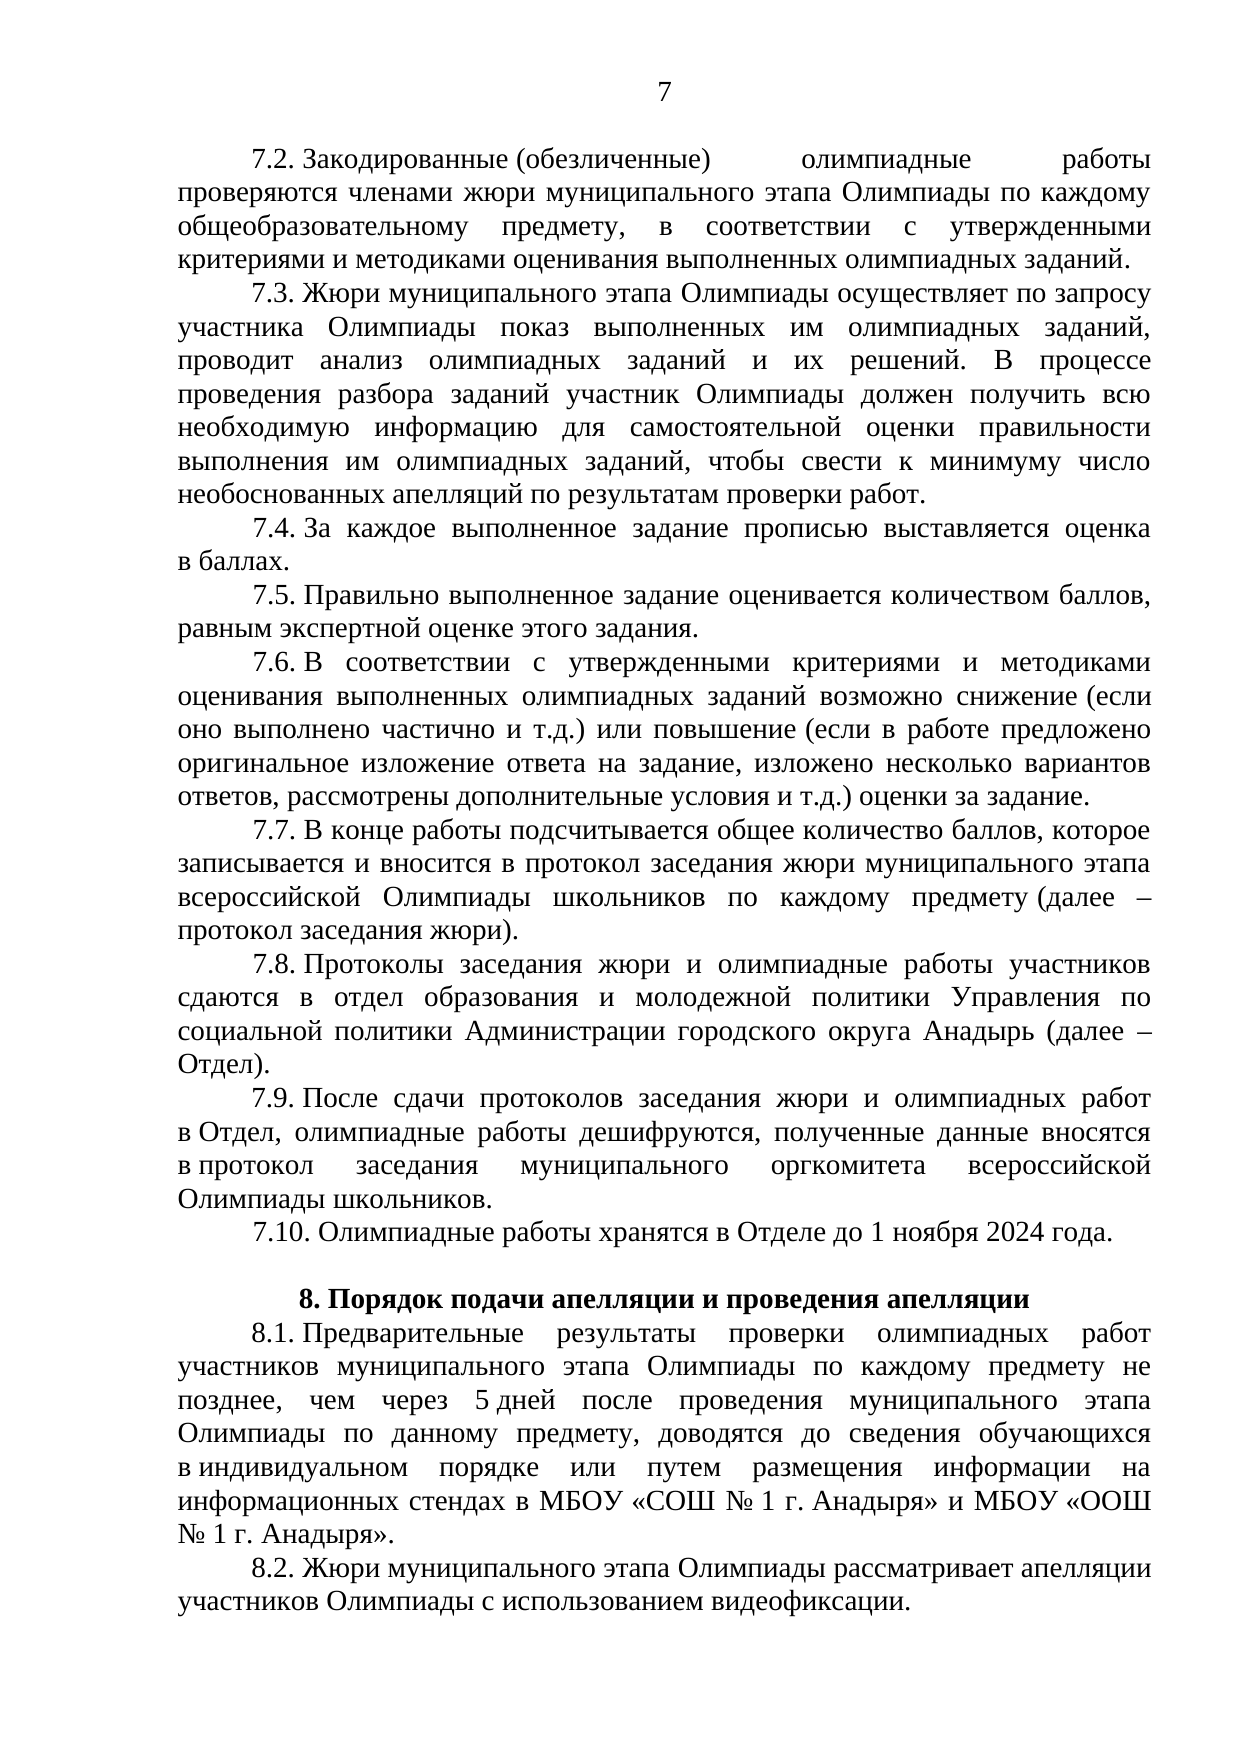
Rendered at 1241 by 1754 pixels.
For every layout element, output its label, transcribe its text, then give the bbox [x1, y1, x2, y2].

text 7.5. Правильно выполненное задание оценивается количеством баллов, равным экспертной оценке этого задания. [177, 577, 1152, 644]
text 7.9. После сдачи протоколов заседания жюри и олимпиадных работ в Отдел, олимпиадные работы дешифруются, полученные данные вносятся в протокол заседания муниципального оргкомитета всероссийской Олимпиады школьников. [177, 1080, 1152, 1214]
text 7.3. Жюри муниципального этапа Олимпиады осуществляет по запросу участника Олимпиады показ выполненных им олимпиадных заданий, проводит анализ олимпиадных заданий и их решений. В процессе проведения разбора заданий участник Олимпиады должен получить всю необходимую информацию для самостоятельной оценки правильности выполнения им олимпиадных заданий, чтобы свести к минимуму число необоснованных апелляций по результатам проверки работ. [177, 275, 1152, 510]
text 7.6. В соответствии с утвержденными критериями и методиками оценивания выполненных олимпиадных заданий возможно снижение (если оно выполнено частично и т.д.) или повышение (если в работе предложено оригинальное изложение ответа на задание, изложено несколько вариантов ответов, рассмотрены дополнительные условия и т.д.) оценки за задание. [177, 644, 1152, 812]
text 7.10. Олимпиадные работы хранятся в Отделе до 1 ноября 2024 года. [177, 1214, 1152, 1248]
text 7.7. В конце работы подсчитывается общее количество баллов, которое записывается и вносится в протокол заседания жюри муниципального этапа всероссийской Олимпиады школьников по каждому предмету (далее – протокол заседания жюри). [177, 812, 1152, 946]
text 7.2. Закодированные (обезличенные) олимпиадные работы проверяются членами жюри муниципального этапа Олимпиады по каждому общеобразовательному предмету, в соответствии с утвержденными критериями и методиками оценивания выполненных олимпиадных заданий. [177, 141, 1152, 275]
text 8. Порядок подачи апелляции и проведения апелляции [177, 1281, 1152, 1315]
text 7.8. Протоколы заседания жюри и олимпиадные работы участников сдаются в отдел образования и молодежной политики Управления по социальной политики Администрации городского округа Анадырь (далее – Отдел). [177, 946, 1152, 1080]
text 8.2. Жюри муниципального этапа Олимпиады рассматривает апелляции участников Олимпиады с использованием видеофиксации. [177, 1550, 1152, 1617]
text 7.4. За каждое выполненное задание прописью выставляется оценка в баллах. [177, 510, 1152, 577]
text 8.1. Предварительные результаты проверки олимпиадных работ участников муниципального этапа Олимпиады по каждому предмету не позднее, чем через 5 дней после проведения муниципального этапа Олимпиады по данному предмету, доводятся до сведения обучающихся в индивидуальном порядке или путем размещения информации на информационных стендах в МБОУ «СОШ № 1 г. Анадыря» и МБОУ «ООШ № 1 г. Анадыря». [177, 1315, 1152, 1550]
